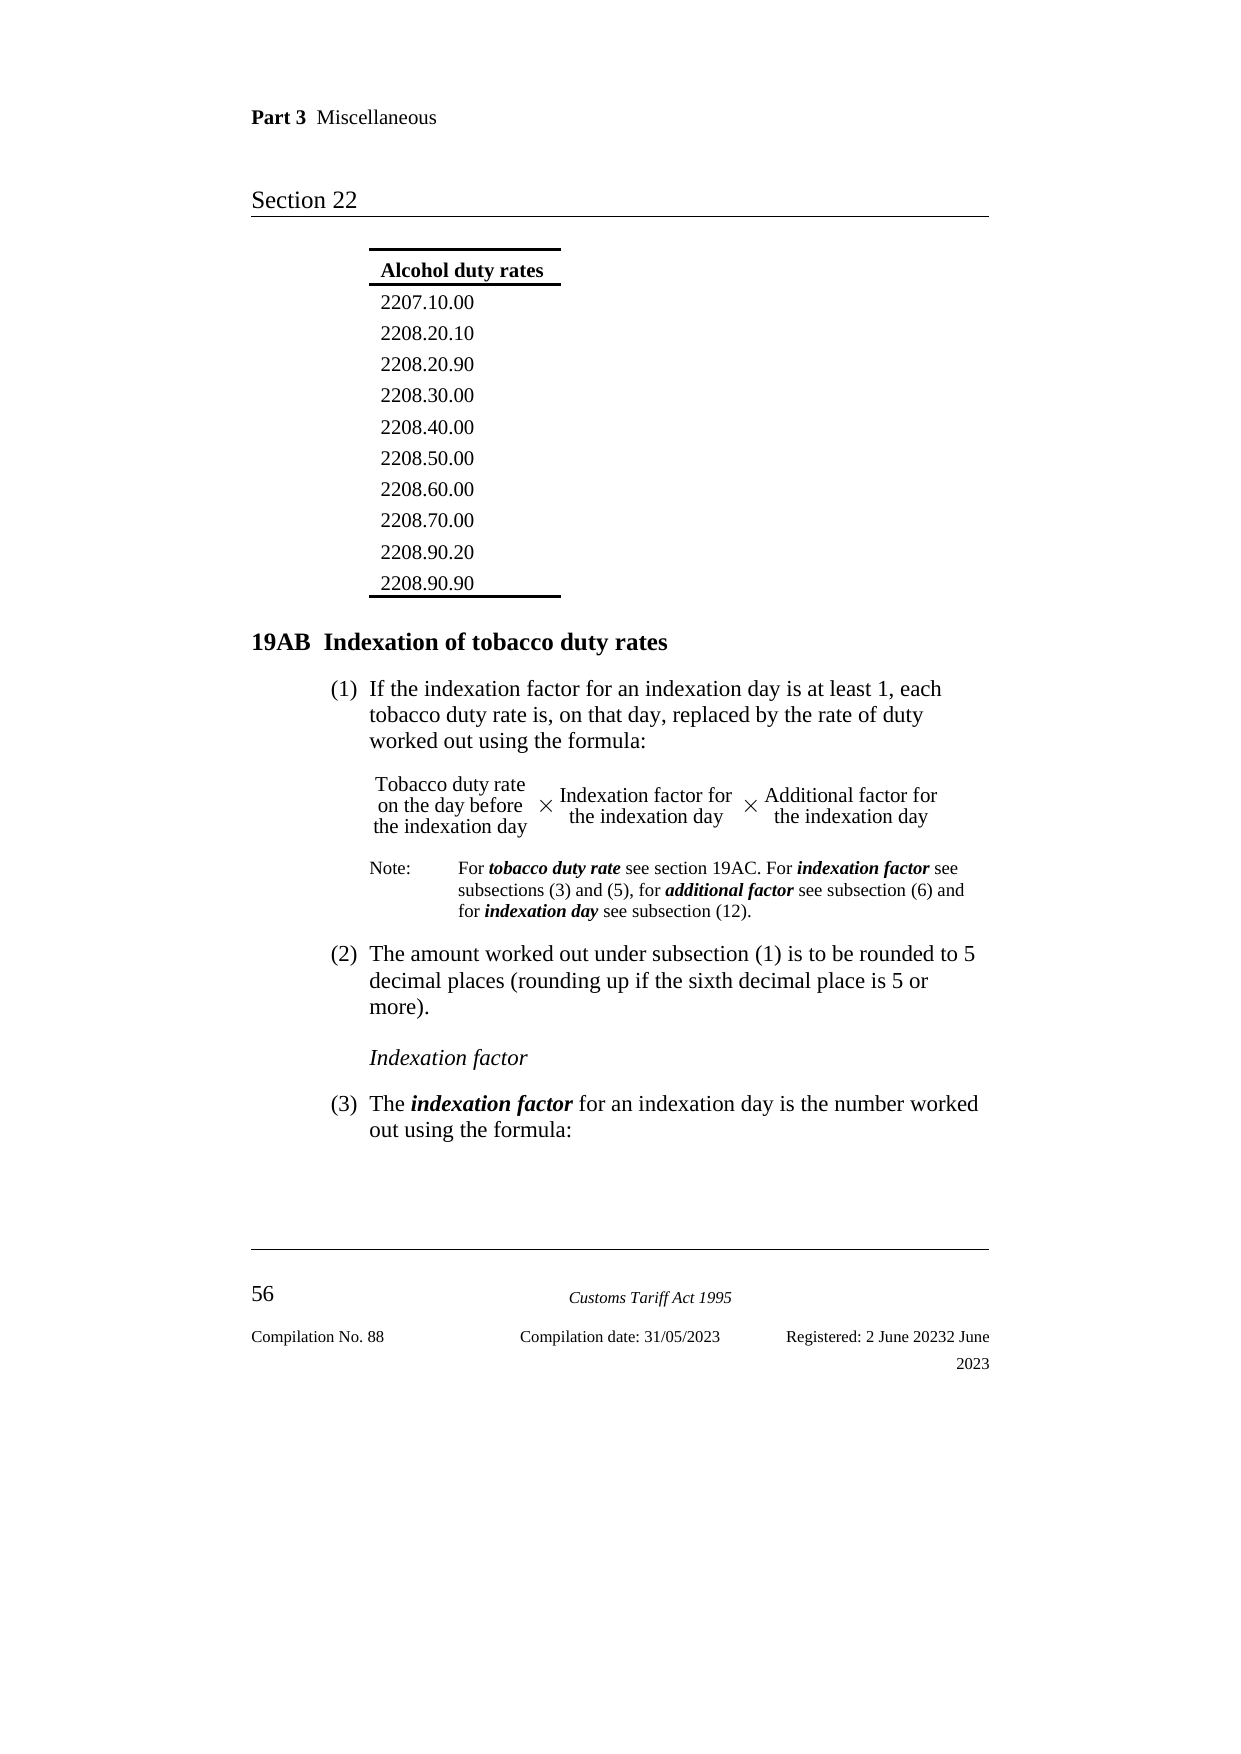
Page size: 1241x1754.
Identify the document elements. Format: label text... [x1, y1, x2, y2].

table_cell 2207.10.00 [369, 286, 561, 314]
table_cell 2208.20.90 [369, 345, 561, 376]
table_cell 2208.20.10 [369, 314, 561, 345]
text (1) If the indexation factor for an indexation day is at least 1, each tobacco duty rate is, on that day, replaced by the rate of duty worked out using the formula: [251, 675, 989, 754]
table_cell 2208.50.00 [369, 439, 561, 470]
table_cell 2208.30.00 [369, 376, 561, 407]
text (3) The indexation factor for an indexation day is the number worked out using the formula: [251, 1089, 989, 1142]
table_cell 2208.90.20 [369, 533, 561, 564]
text Note: For tobacco duty rate see section 19AC. For indexation factor see subsections (3) and (5), for additional factor see subsection (6) and for indexation day see subsection (12). [369, 857, 989, 922]
text (2) The amount worked out under subsection (1) is to be rounded to 5 decimal places (rounding up if the sixth decimal place is 5 or more). [251, 940, 989, 1019]
table_cell 2208.90.90 [369, 564, 561, 595]
table_header Alcohol duty rates [369, 251, 561, 282]
table_cell 2208.40.00 [369, 408, 561, 439]
table_cell 2208.70.00 [369, 501, 561, 532]
table_cell 2208.60.00 [369, 470, 561, 501]
text 19AB Indexation of tobacco duty rates [251, 627, 989, 656]
text Indexation factor [369, 1044, 989, 1071]
